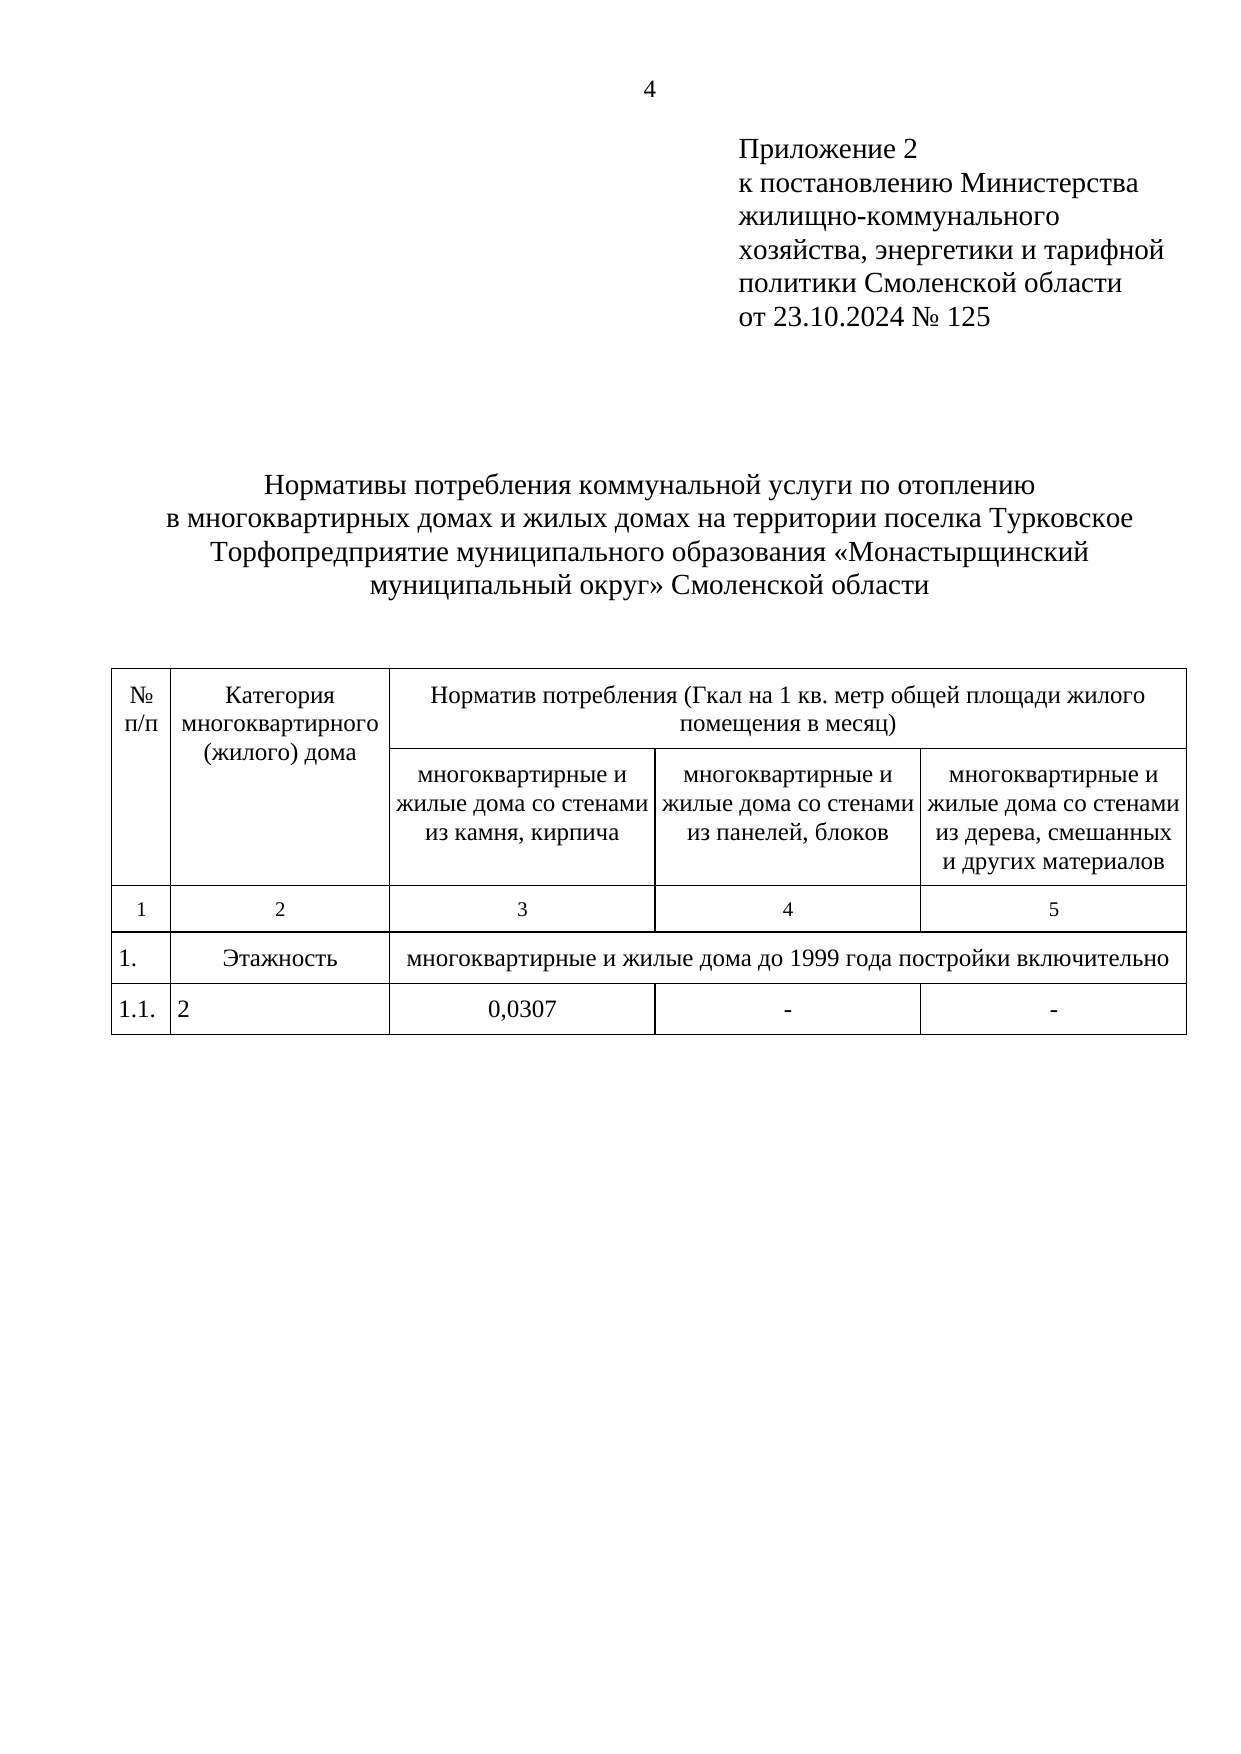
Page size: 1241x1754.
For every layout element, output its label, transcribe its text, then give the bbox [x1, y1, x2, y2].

table_cell Этажность [171, 933, 389, 982]
table_header № п/п [112, 669, 170, 885]
text к постановлению Министерства жилищно-коммунального хозяйства, энергетики и тарифной политики Смоленской области от 23.10.2024 № 125 [738, 165, 1181, 333]
table_cell 2 [171, 984, 389, 1033]
table_cell 5 [921, 886, 1186, 931]
table_cell многоквартирные и жилые дома до 1999 года постройки включительно [390, 933, 1186, 982]
table_cell 2 [171, 886, 389, 931]
table_cell 0,0307 [390, 984, 654, 1033]
table_cell 1. [112, 933, 170, 982]
text в многоквартирных домах и жилых домах на территории поселка Турковское Торфопредприятие муниципального образования «Монастырщинский муниципальный округ» Смоленской области [118, 500, 1181, 601]
table_header Категория многоквартирного (жилого) дома [171, 669, 389, 885]
table_cell многоквартирные и жилые дома со стенами из панелей, блоков [656, 749, 920, 885]
table_cell - [921, 984, 1186, 1033]
table_cell многоквартирные и жилые дома со стенами из дерева, смешанных и других материалов [921, 749, 1186, 885]
table_cell 4 [656, 886, 920, 931]
text Нормативы потребления коммунальной услуги по отоплению [118, 467, 1181, 500]
table_header Норматив потребления (Гкал на 1 кв. метр общей площади жилого помещения в месяц) [390, 669, 1186, 748]
text Приложение 2 [738, 131, 1181, 165]
table_cell 1.1. [112, 984, 170, 1033]
table_cell 3 [390, 886, 654, 931]
table_cell - [656, 984, 920, 1033]
table_cell 1 [112, 886, 170, 931]
table_cell многоквартирные и жилые дома со стенами из камня, кирпича [390, 749, 654, 885]
